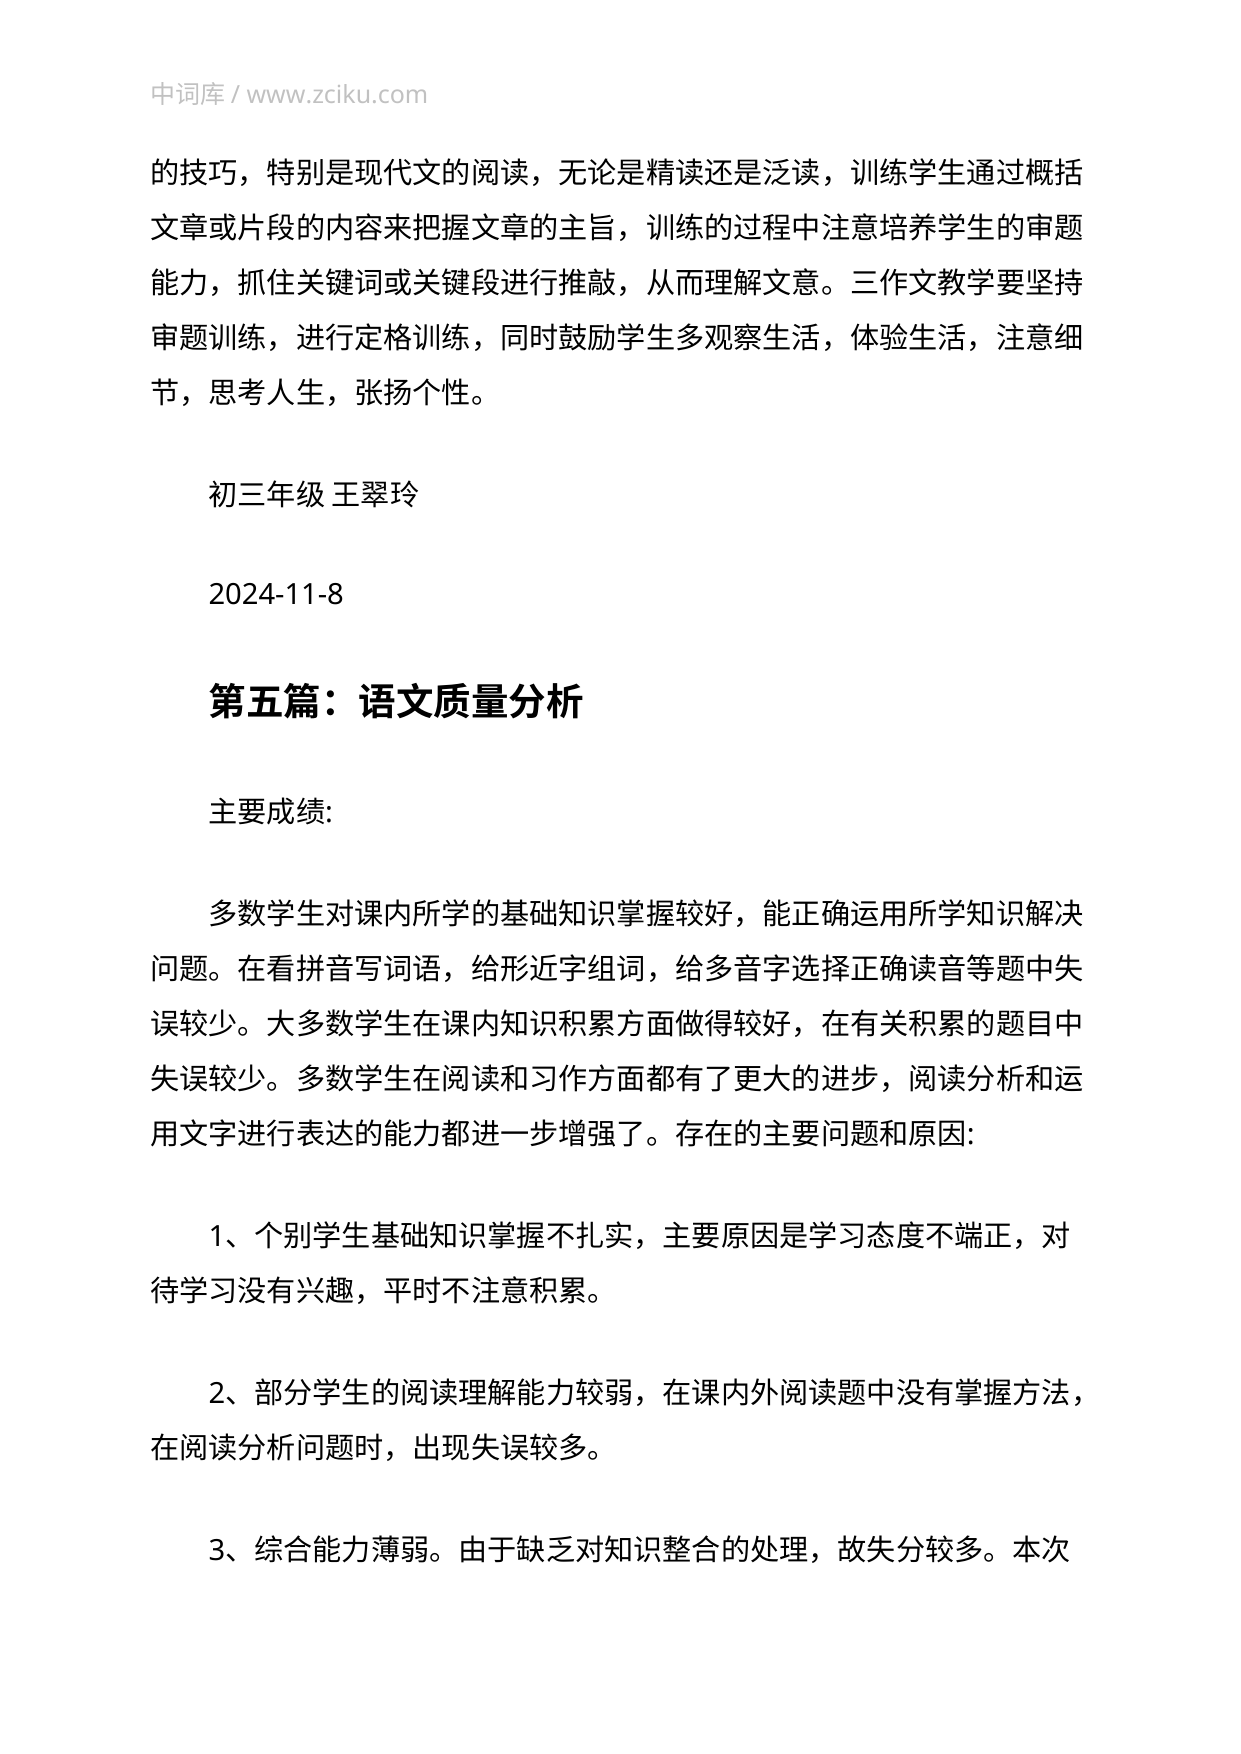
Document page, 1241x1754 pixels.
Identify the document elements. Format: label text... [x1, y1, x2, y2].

text 2024-11-8 [150, 573, 1090, 613]
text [150, 1526, 1090, 1568]
text 初三年级 王翠玲 [150, 471, 1090, 514]
text 第五篇：语文质量分析 [150, 672, 1090, 726]
text 2、部分学生的阅读理解能力较弱，在课内外阅读题中没有掌握方法，在阅读分析问题时，出现失误较多。 [150, 1369, 1090, 1467]
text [150, 150, 1090, 412]
text 多数学生对课内所学的基础知识掌握较好，能正确运用所学知识解决问题。在看拼音写词语，给形近字组词，给多音字选择正确读音等题中失误较少。大多数学生在课内知识积累方面做得较好，在有关积累的题目中失误较少。多数学生在阅读和习作方面都有了更大的进步，阅读分析和运用文字进行表达的能力都进一步增强了。存在的主要问题和原因: [150, 891, 1090, 1153]
text 主要成绩: [150, 789, 1090, 831]
text 1、个别学生基础知识掌握不扎实，主要原因是学习态度不端正，对待学习没有兴趣，平时不注意积累。 [150, 1212, 1090, 1310]
